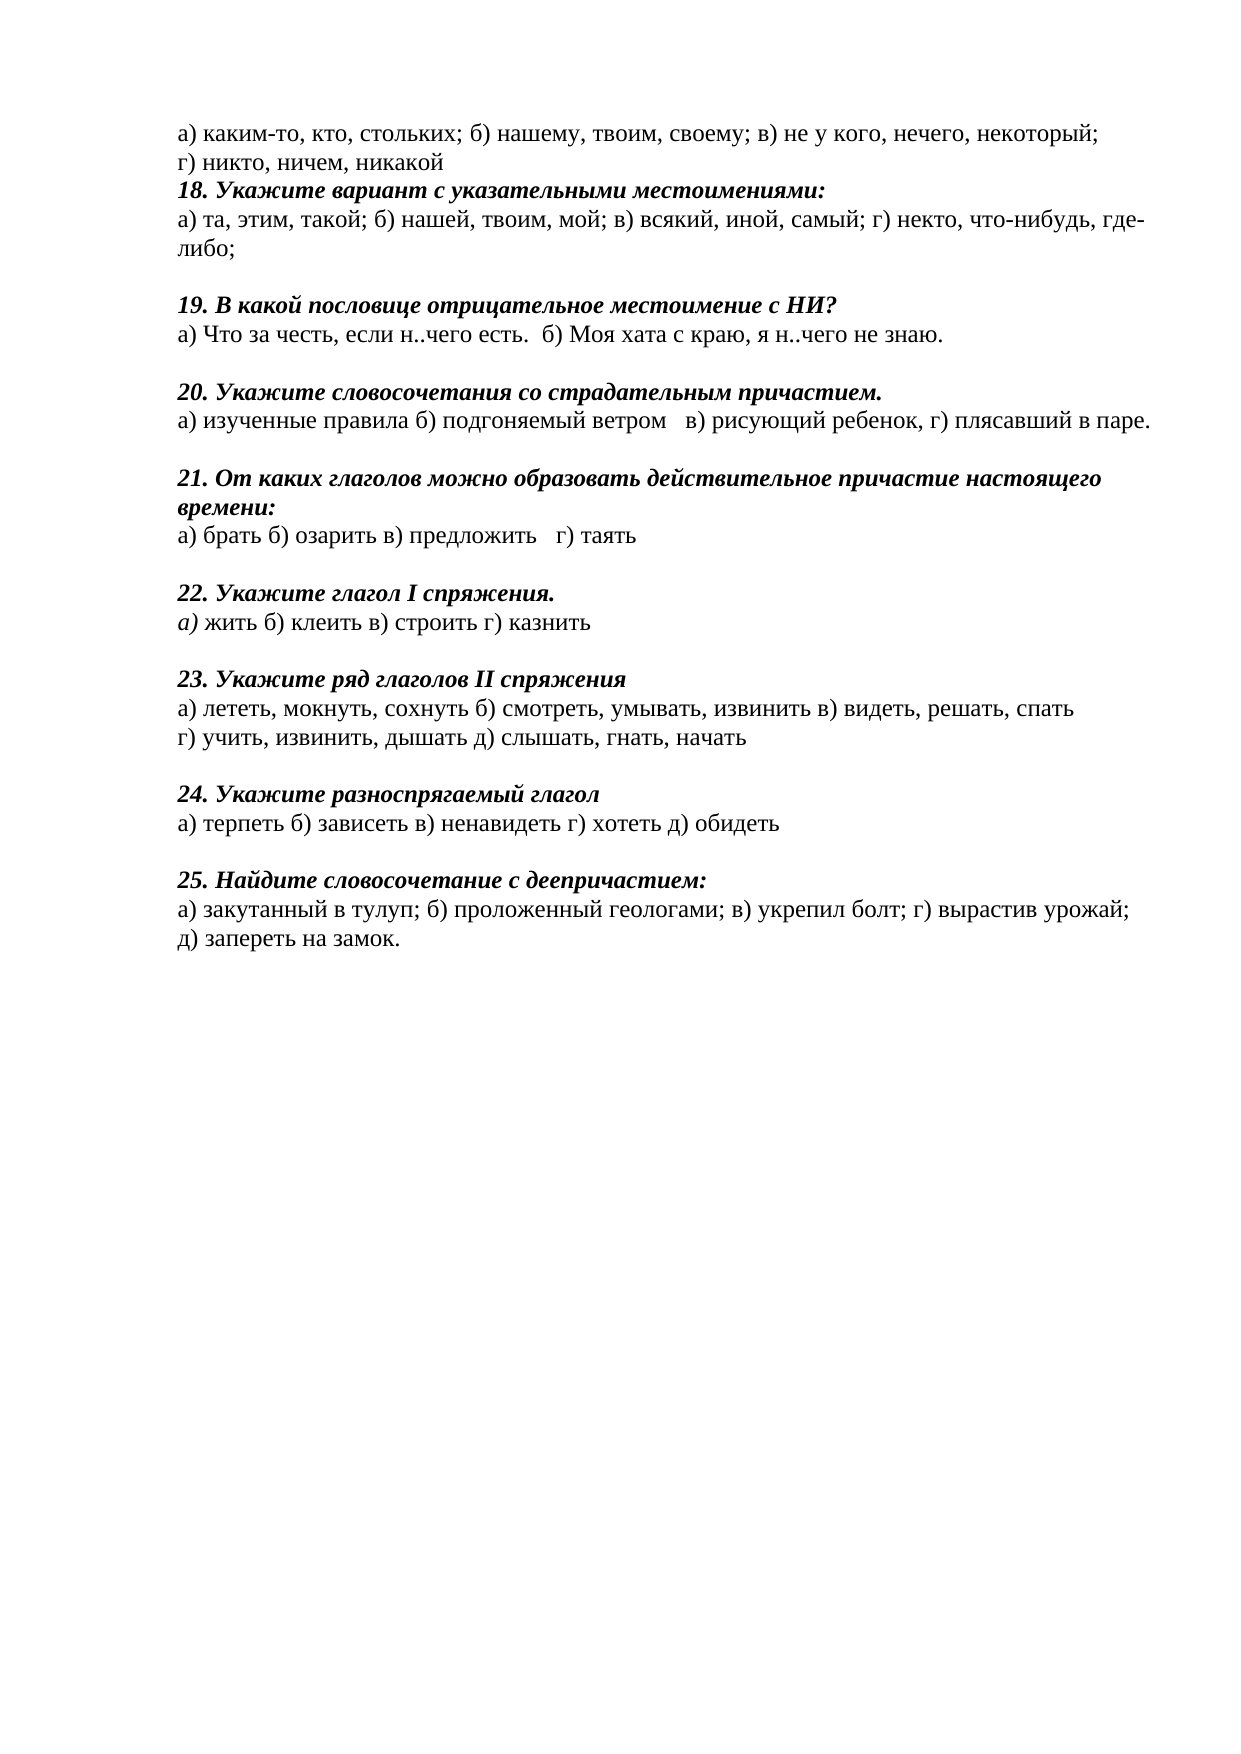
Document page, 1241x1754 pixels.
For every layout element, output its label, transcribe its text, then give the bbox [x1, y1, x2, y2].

text 18. Укажите вариант с указательными местоимениями: [177, 176, 1152, 204]
text а) изученные правила б) подгоняемый ветром в) рисующий ребенок, г) плясавший в паре. [177, 406, 1152, 434]
text 21. От каких глаголов можно образовать действительное причастие настоящего времени: [177, 463, 1152, 521]
text 23. Укажите ряд глаголов II спряжения [177, 664, 1152, 693]
text 24. Укажите разноспрягаемый глагол [177, 779, 1152, 808]
text 20. Укажите словосочетания со страдательным причастием. [177, 377, 1152, 406]
text 22. Укажите глагол I спряжения. [177, 578, 1152, 607]
text а) закутанный в тулуп; б) проложенный геологами; в) укрепил болт; г) вырастив урожай; [177, 894, 1152, 923]
text а) жить б) клеить в) строить г) казнить [177, 607, 1152, 636]
text г) никто, ничем, никакой [177, 147, 1152, 176]
text 25. Найдите словосочетание с деепричастием: [177, 866, 1152, 894]
text г) учить, извинить, дышать д) слышать, гнать, начать [177, 722, 1152, 751]
text а) каким-то, кто, стольких; б) нашему, твоим, своему; в) не у кого, нечего, некоторый; [177, 118, 1152, 147]
text а) та, этим, такой; б) нашей, твоим, мой; в) всякий, иной, самый; г) некто, что-нибудь, где-либо; [177, 204, 1152, 262]
text а) брать б) озарить в) предложить г) таять [177, 521, 1152, 549]
text 19. В какой пословице отрицательное местоимение с НИ? [177, 291, 1152, 319]
text а) лететь, мокнуть, сохнуть б) смотреть, умывать, извинить в) видеть, решать, спать [177, 693, 1152, 722]
text д) запереть на замок. [177, 923, 1152, 952]
text а) терпеть б) зависеть в) ненавидеть г) хотеть д) обидеть [177, 808, 1152, 837]
text а) Что за честь, если н..чего есть. б) Моя хата с краю, я н..чего не знаю. [177, 319, 1152, 348]
